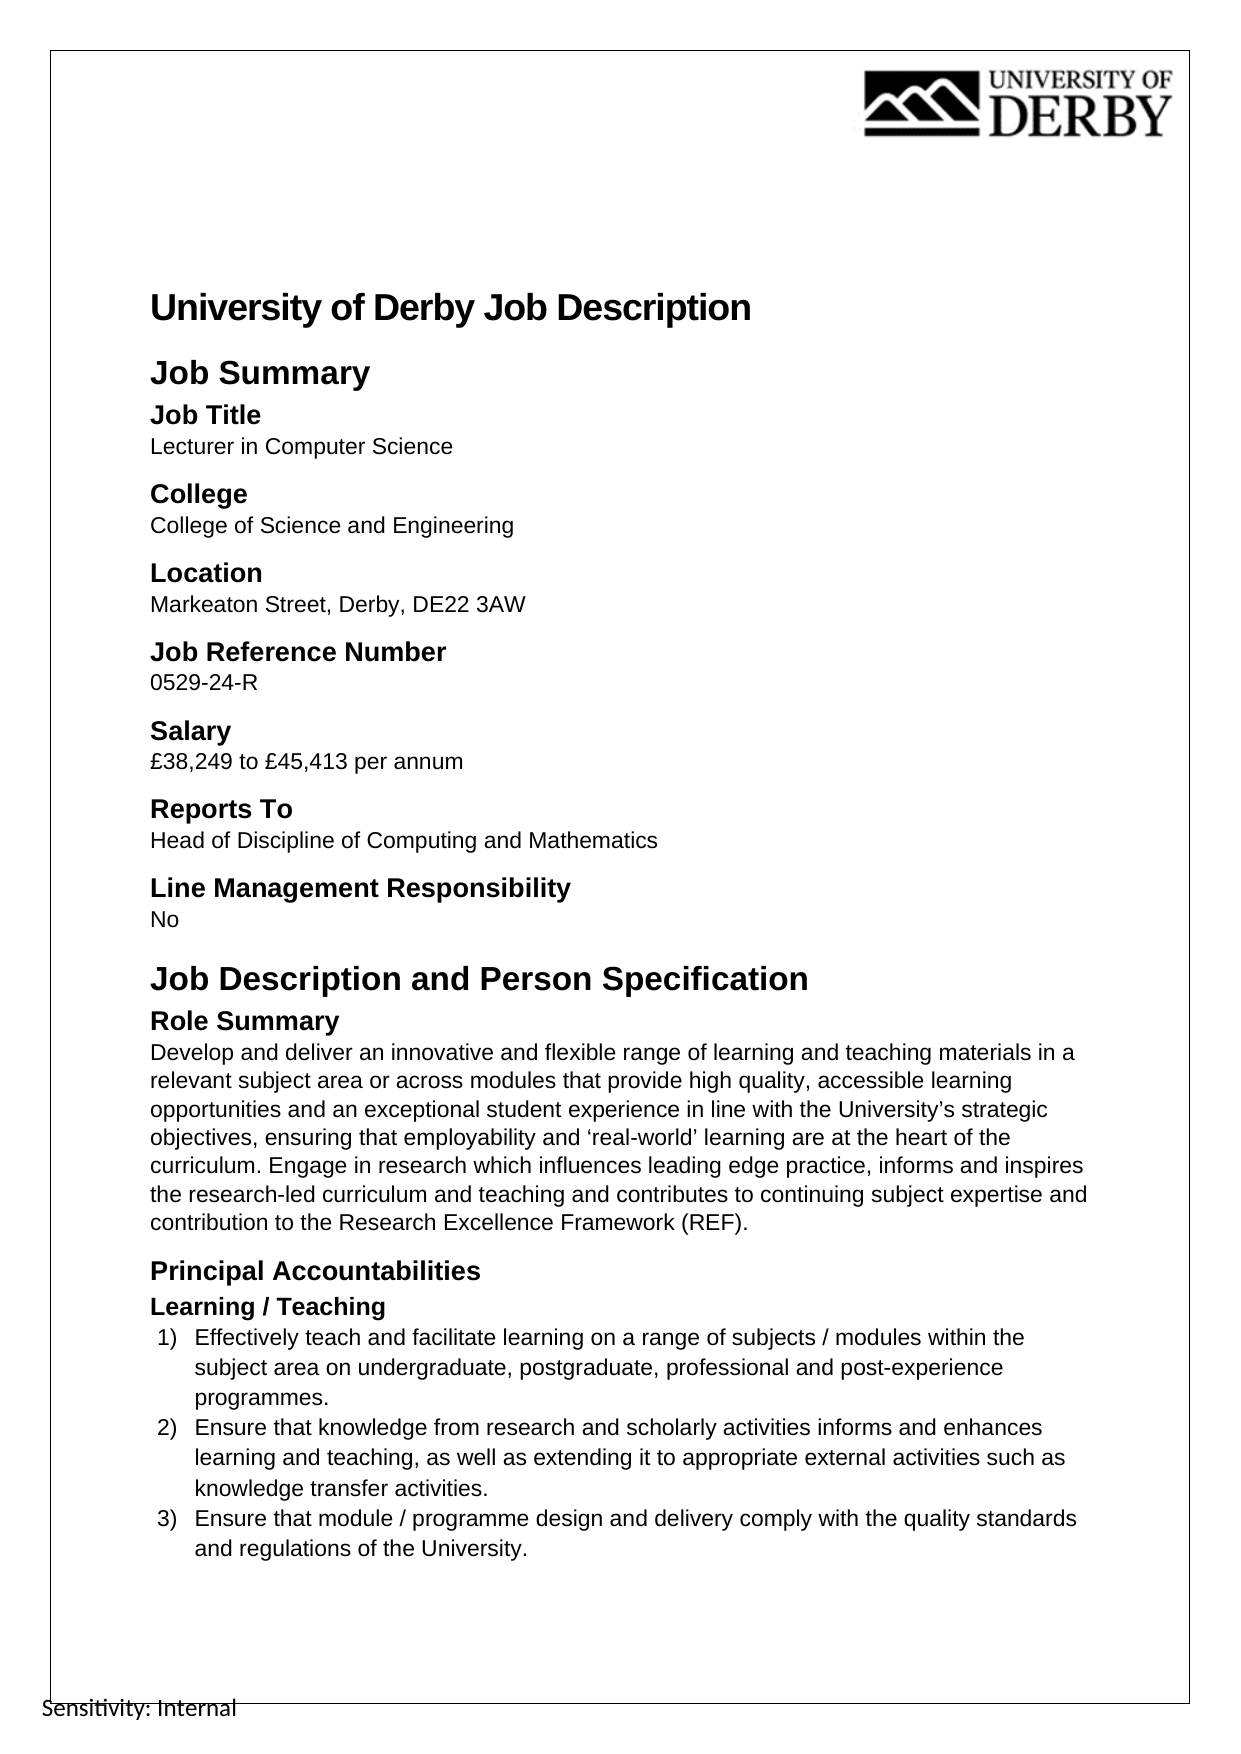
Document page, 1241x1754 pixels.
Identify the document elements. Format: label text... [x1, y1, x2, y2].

subtitle Line Management Responsibility [150, 872, 1090, 903]
text 0529-24-R [150, 669, 1090, 696]
subtitle Job Title [150, 399, 1090, 430]
subtitle Job Summary [150, 353, 1090, 392]
subtitle Principal Accountabilities [150, 1254, 1090, 1286]
text £38,249 to £45,413 per annum [150, 748, 1090, 774]
subtitle Job Reference Number [150, 636, 1090, 667]
text Head of Discipline of Computing and Mathematics [150, 827, 1090, 853]
subtitle Learning / Teaching [150, 1292, 1090, 1321]
list Ensure that knowledge from research and scholarly activities informs and enhances learning and teaching, as well as extending it to appropriate external activities such as knowledge transfer activities. [157, 1414, 1090, 1501]
subtitle Salary [150, 714, 1090, 746]
text No [150, 906, 1090, 932]
text Develop and deliver an innovative and flexible range of learning and teaching materials in a relevant subject area or across modules that provide high quality, accessible learning opportunities and an exceptional student experience in line with the University’s strategic objectives, ensuring that employability and ‘real-world’ learning are at the heart of the curriculum. Engage in research which influences leading edge practice, informs and inspires the research-led curriculum and teaching and contributes to continuing subject expertise and contribution to the Research Excellence Framework (REF). [150, 1039, 1090, 1236]
picture [853, 60, 1175, 148]
text College of Science and Engineering [150, 512, 1090, 538]
subtitle College [150, 478, 1090, 509]
subtitle Job Description and Person Specification [150, 959, 1090, 998]
subtitle Location [150, 557, 1090, 588]
subtitle Reports To [150, 793, 1090, 824]
title University of Derby Job Description [150, 285, 1090, 328]
list Ensure that module / programme design and delivery comply with the quality standards and regulations of the University. [157, 1505, 1090, 1561]
subtitle Role Summary [150, 1005, 1090, 1036]
list Effectively teach and facilitate learning on a range of subjects / modules within the subject area on undergraduate, postgraduate, professional and post-experience programmes. [157, 1323, 1090, 1410]
text Lecturer in Computer Science [150, 433, 1090, 459]
text Markeaton Street, Derby, DE22 3AW [150, 591, 1090, 617]
